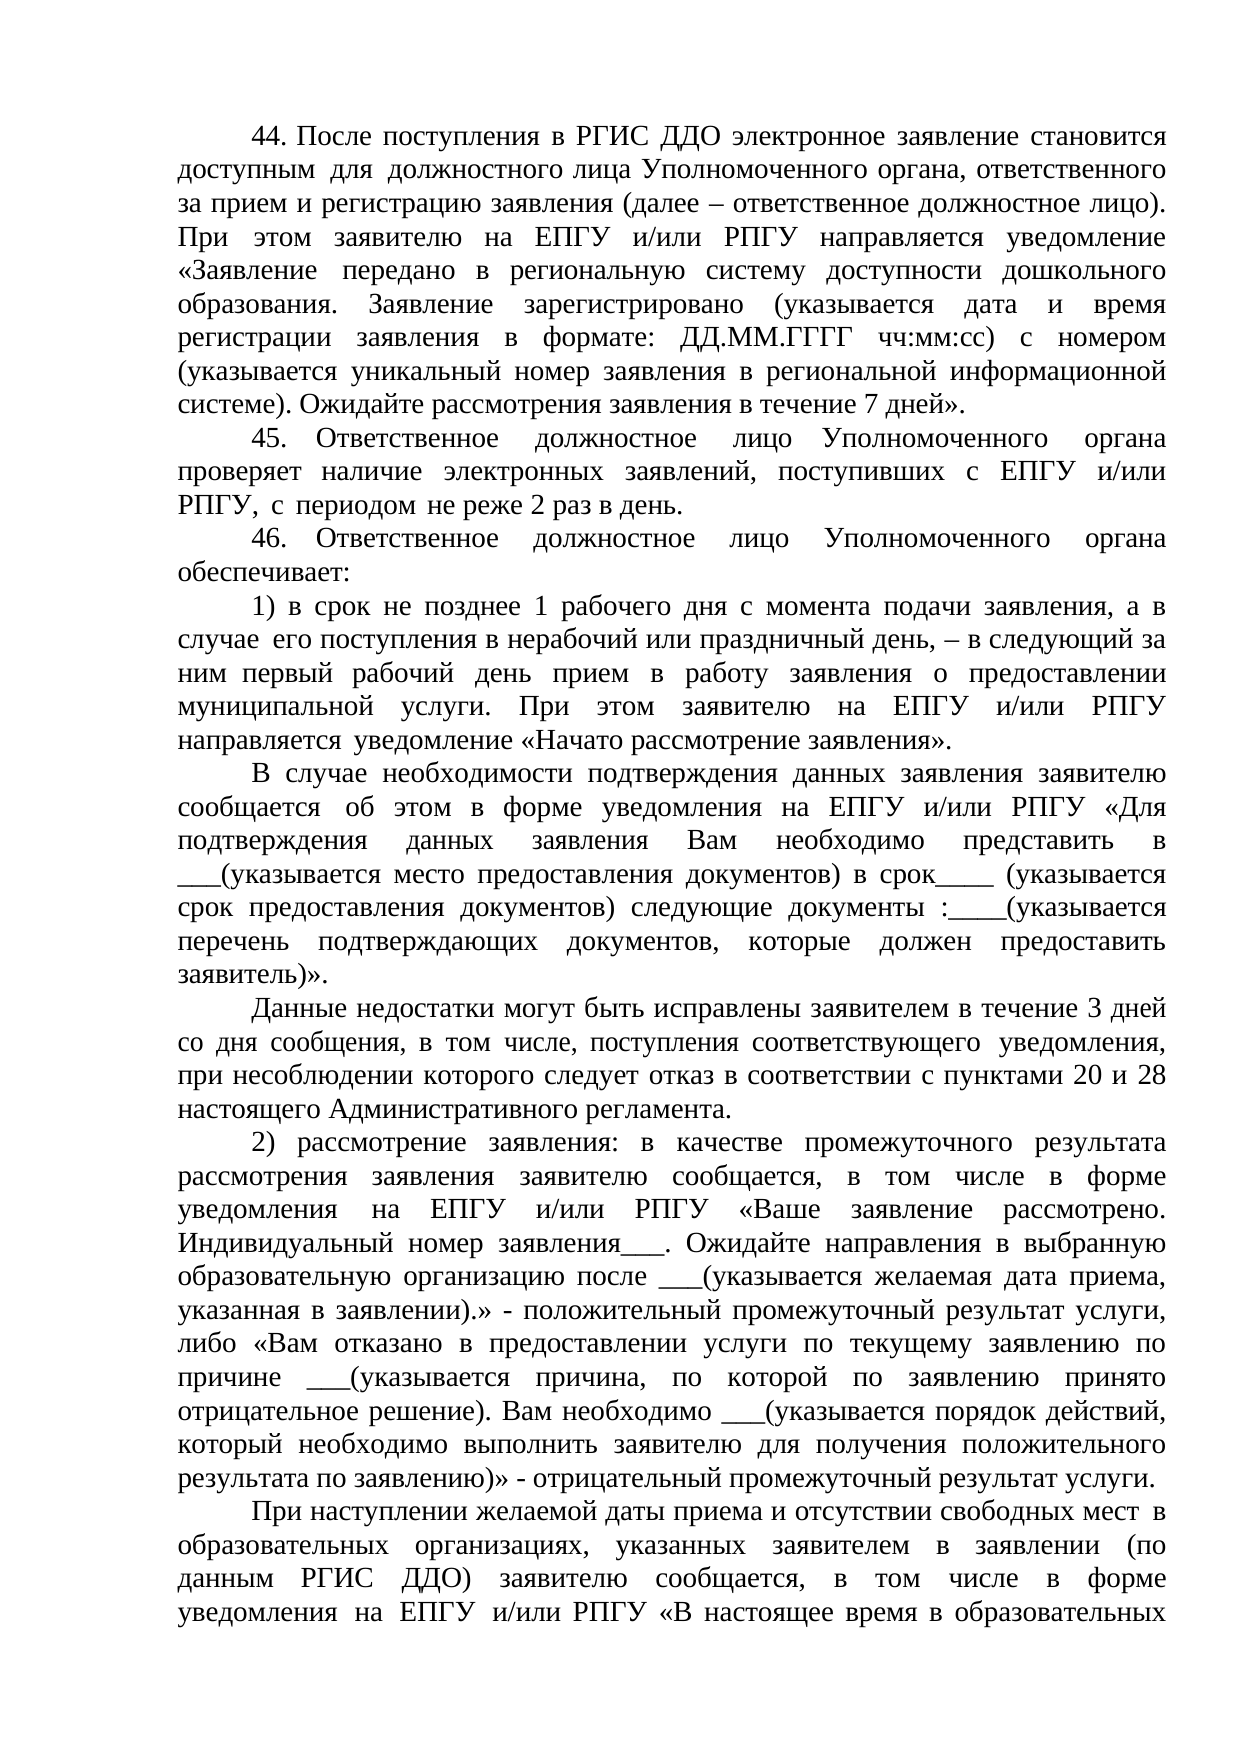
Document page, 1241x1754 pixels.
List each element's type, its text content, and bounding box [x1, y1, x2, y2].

text Данные недостатки могут быть исправлены заявителем в течение 3 дней со дня сообщения, в том числе, поступления соответствующего уведомления, при несоблюдении которого следует отказ в соответствии с пунктами 20 и 28 настоящего Административного регламента. [177, 990, 1167, 1124]
text В случае необходимости подтверждения данных заявления заявителю сообщается об этом в форме уведомления на ЕПГУ и/или РПГУ «Для подтверждения данных заявления Вам необходимо представить в ___(указывается место предоставления документов) в срок____ (указывается срок предоставления документов) следующие документы :____(указывается перечень подтверждающих документов, которые должен предоставить заявитель)». [177, 755, 1167, 990]
text 1) в срок не позднее 1 рабочего дня с момента подачи заявления, а в случае его поступления в нерабочий или праздничный день, – в следующий за ним первый рабочий день прием в работу заявления о предоставлении муниципальной услуги. При этом заявителю на ЕПГУ и/или РПГУ направляется уведомление «Начато рассмотрение заявления». [177, 588, 1167, 755]
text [177, 1493, 1167, 1627]
text 46. Ответственное должностное лицо Уполномоченного органа обеспечивает: [177, 521, 1167, 588]
text 44. После поступления в РГИС ДДО электронное заявление становится доступным для должностного лица Уполномоченного органа, ответственного за прием и регистрацию заявления (далее – ответственное должностное лицо). При этом заявителю на ЕПГУ и/или РПГУ направляется уведомление «Заявление передано в региональную систему доступности дошкольного образования. Заявление зарегистрировано (указывается дата и время регистрации заявления в формате: ДД.ММ.ГГГГ чч:мм:сс) с номером (указывается уникальный номер заявления в региональной информационной системе). Ожидайте рассмотрения заявления в течение 7 дней». [177, 118, 1167, 420]
text 45. Ответственное должностное лицо Уполномоченного органа проверяет наличие электронных заявлений, поступивших с ЕПГУ и/или РПГУ, с периодом не реже 2 раз в день. [177, 420, 1167, 521]
text 2) рассмотрение заявления: в качестве промежуточного результата рассмотрения заявления заявителю сообщается, в том числе в форме уведомления на ЕПГУ и/или РПГУ «Ваше заявление рассмотрено. Индивидуальный номер заявления___. Ожидайте направления в выбранную образовательную организацию после ___(указывается желаемая дата приема, указанная в заявлении).» - положительный промежуточный результат услуги, либо «Вам отказано в предоставлении услуги по текущему заявлению по причине ___(указывается причина, по которой по заявлению принято отрицательное решение). Вам необходимо ___(указывается порядок действий, который необходимо выполнить заявителю для получения положительного результата по заявлению)» - отрицательный промежуточный результат услуги. [177, 1124, 1167, 1493]
